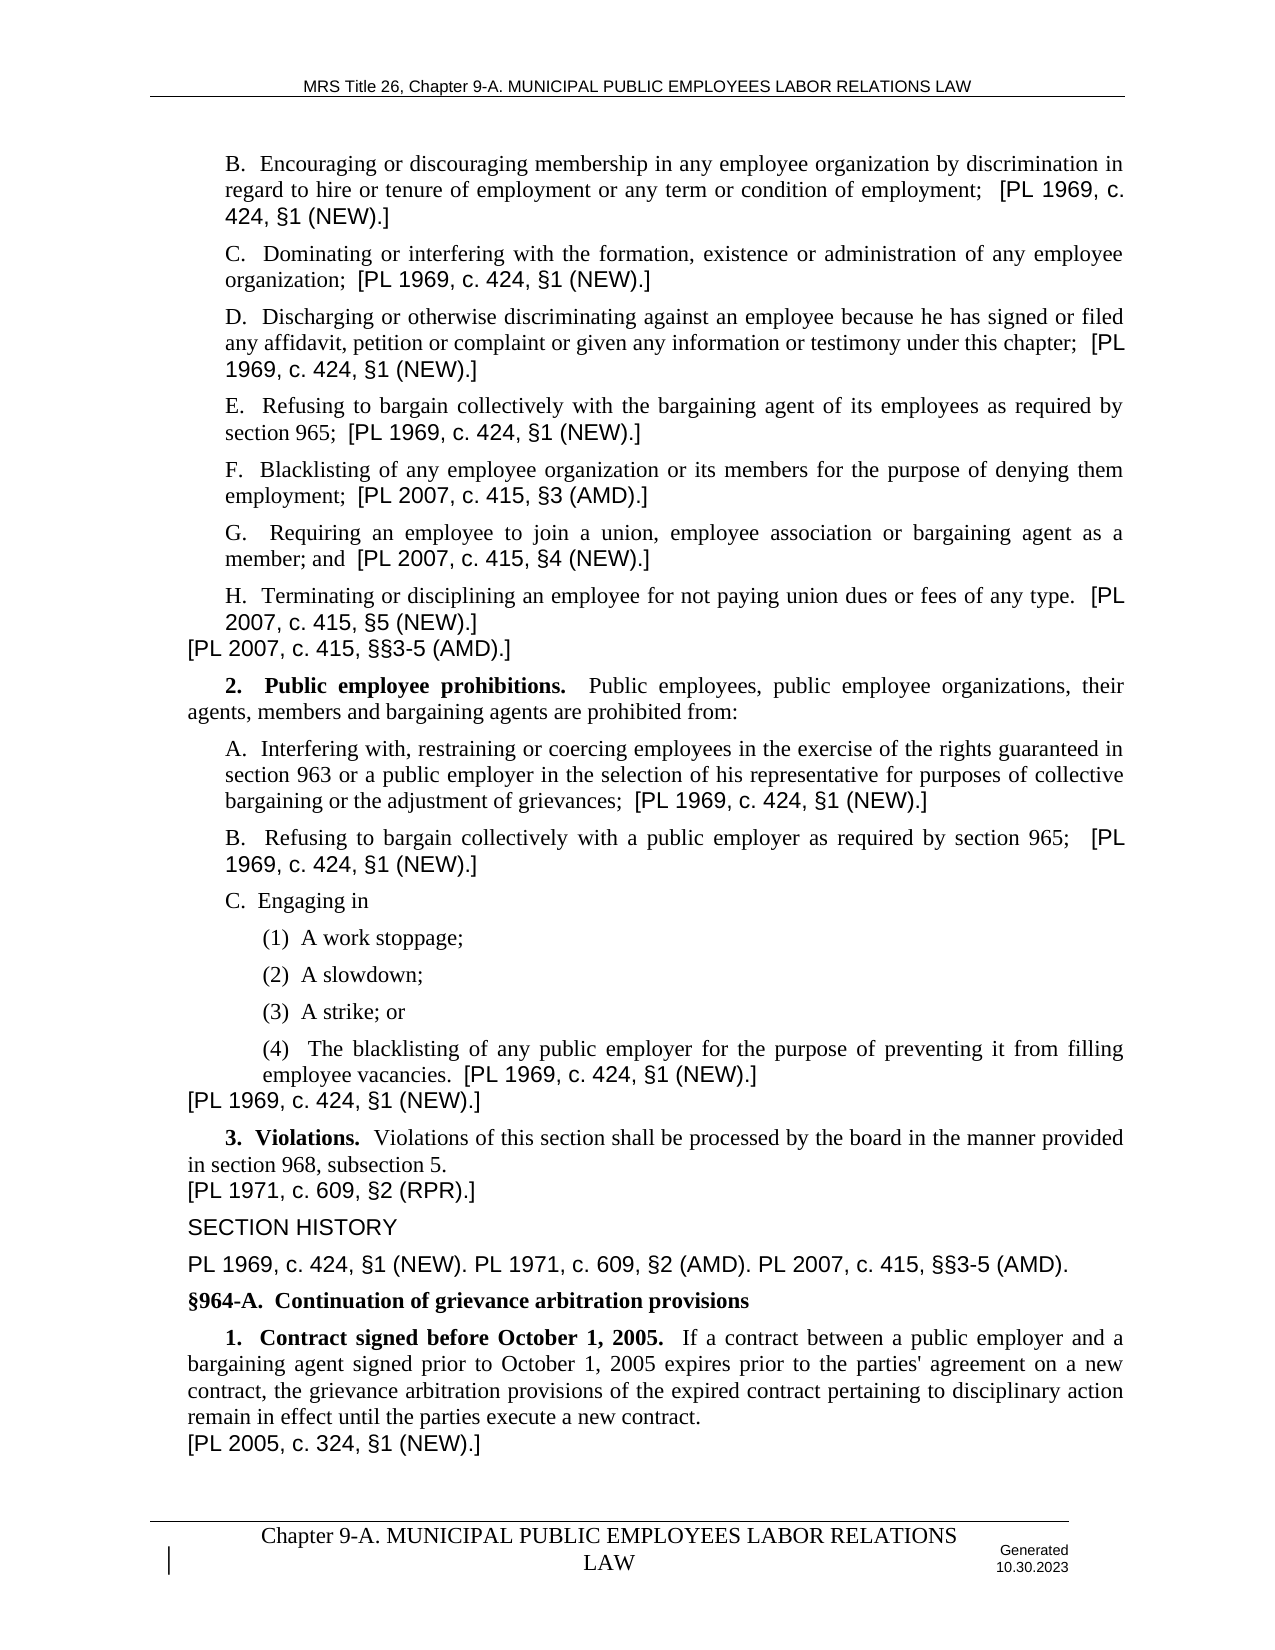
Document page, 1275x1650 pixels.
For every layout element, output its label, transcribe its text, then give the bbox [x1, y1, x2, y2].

text C. Dominating or interfering with the formation, existence or administration of any employee organization; [PL 1969, c. 424, §1 (NEW).] [225, 239, 1125, 292]
text [PL 2005, c. 324, §1 (NEW).] [187, 1429, 1125, 1456]
text SECTION HISTORY [187, 1214, 1125, 1240]
text §964-A. Continuation of grievance arbitration provisions [187, 1287, 1125, 1314]
text 2. Public employee prohibitions. Public employees, public employee organizations, their agents, members and bargaining agents are prohibited from: [187, 672, 1125, 724]
text (4) The blacklisting of any public employer for the purpose of preventing it from filling employee vacancies. [PL 1969, c. 424, §1 (NEW).] [262, 1035, 1125, 1087]
text F. Blacklisting of any employee organization or its members for the purpose of denying them employment; [PL 2007, c. 415, §3 (AMD).] [225, 456, 1125, 508]
text PL 1969, c. 424, §1 (NEW). PL 1971, c. 609, §2 (AMD). PL 2007, c. 415, §§3-5 (AMD). [187, 1251, 1125, 1277]
text 3. Violations. Violations of this section shall be processed by the board in the manner provided in section 968, subsection 5. [187, 1124, 1125, 1177]
text [PL 1971, c. 609, §2 (RPR).] [187, 1177, 1125, 1203]
text E. Refusing to bargain collectively with the bargaining agent of its employees as required by section 965; [PL 1969, c. 424, §1 (NEW).] [225, 392, 1125, 445]
text B. Refusing to bargain collectively with a public employer as required by section 965; [PL 1969, c. 424, §1 (NEW).] [225, 824, 1125, 877]
text [PL 1969, c. 424, §1 (NEW).] [187, 1087, 1125, 1114]
text C. Engaging in [225, 888, 1125, 914]
text (1) A work stoppage; [262, 924, 1125, 951]
text B. Encouraging or discouraging membership in any employee organization by discrimination in regard to hire or tenure of employment or any term or condition of employment; [PL 1969, c. 424, §1 (NEW).] [225, 150, 1125, 229]
text [PL 2007, c. 415, §§3-5 (AMD).] [187, 635, 1125, 661]
text 1. Contract signed before October 1, 2005. If a contract between a public employer and a bargaining agent signed prior to October 1, 2005 expires prior to the parties' agreement on a new contract, the grievance arbitration provisions of the expired contract pertaining to disciplinary action remain in effect until the parties execute a new contract. [187, 1324, 1125, 1429]
text A. Interfering with, restraining or coercing employees in the exercise of the rights guaranteed in section 963 or a public employer in the selection of his representative for purposes of collective bargaining or the adjustment of grievances; [PL 1969, c. 424, §1 (NEW).] [225, 735, 1125, 814]
text (2) A slowdown; [262, 961, 1125, 987]
text G. Requiring an employee to join a union, employee association or bargaining agent as a member; and [PL 2007, c. 415, §4 (NEW).] [225, 519, 1125, 572]
text (3) A strike; or [262, 998, 1125, 1024]
text H. Terminating or disciplining an employee for not paying union dues or fees of any type. [PL 2007, c. 415, §5 (NEW).] [225, 582, 1125, 635]
text D. Discharging or otherwise discriminating against an employee because he has signed or filed any affidavit, petition or complaint or given any information or testimony under this chapter; [PL 1969, c. 424, §1 (NEW).] [225, 303, 1125, 382]
